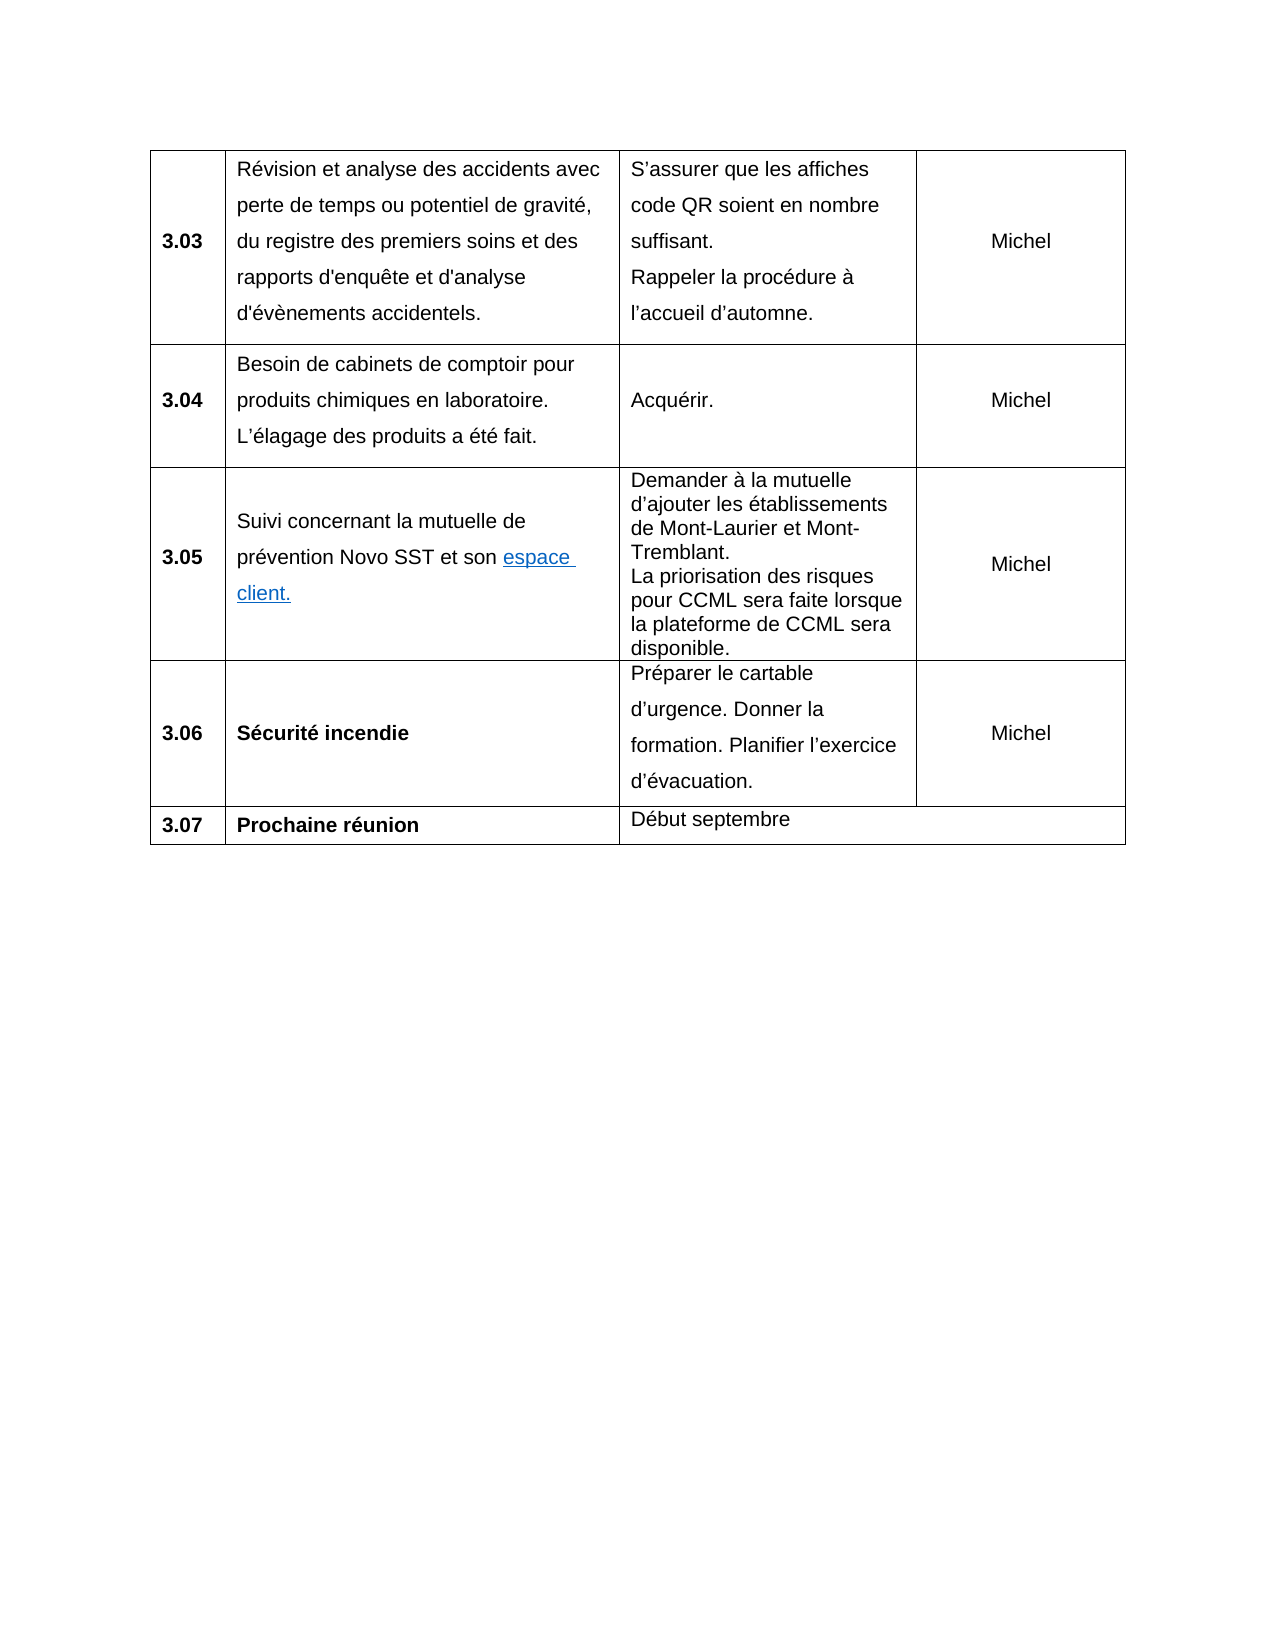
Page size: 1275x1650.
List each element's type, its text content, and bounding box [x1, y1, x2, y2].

table_cell 3.06 [151, 661, 225, 806]
table_header S’assurer que les affiches code QR soient en nombre suffisant. Rappeler la procédure à l’accueil d’automne. [620, 151, 916, 344]
table_cell Début septembre [620, 807, 1125, 844]
table_cell 3.04 [151, 345, 225, 467]
table_cell Demander à la mutuelle d’ajouter les établissements de Mont-Laurier et Mont-Tremblant. La priorisation des risques pour CCML sera faite lorsque la plateforme de CCML sera disponible. [620, 468, 916, 659]
table_cell Prochaine réunion [226, 807, 619, 844]
table_cell Acquérir. [620, 345, 916, 467]
table_cell 3.05 [151, 468, 225, 659]
table_cell 3.07 [151, 807, 225, 844]
table_cell Michel [917, 661, 1125, 806]
table_cell Michel [917, 345, 1125, 467]
table_cell Sécurité incendie [226, 661, 619, 806]
table_header Michel [917, 151, 1125, 344]
table_header 3.03 [151, 151, 225, 344]
table_cell Michel [917, 468, 1125, 659]
table_cell Suivi concernant la mutuelle de prévention Novo SST et son espace client. [226, 468, 619, 659]
table_header Révision et analyse des accidents avec perte de temps ou potentiel de gravité, du registre des premiers soins et des rapports d'enquête et d'analyse d'évènements accidentels. [226, 151, 619, 344]
table_cell Préparer le cartable d’urgence. Donner la formation. Planifier l’exercice d’évacuation. [620, 661, 916, 806]
table_cell Besoin de cabinets de comptoir pour produits chimiques en laboratoire. L’élagage des produits a été fait. [226, 345, 619, 467]
